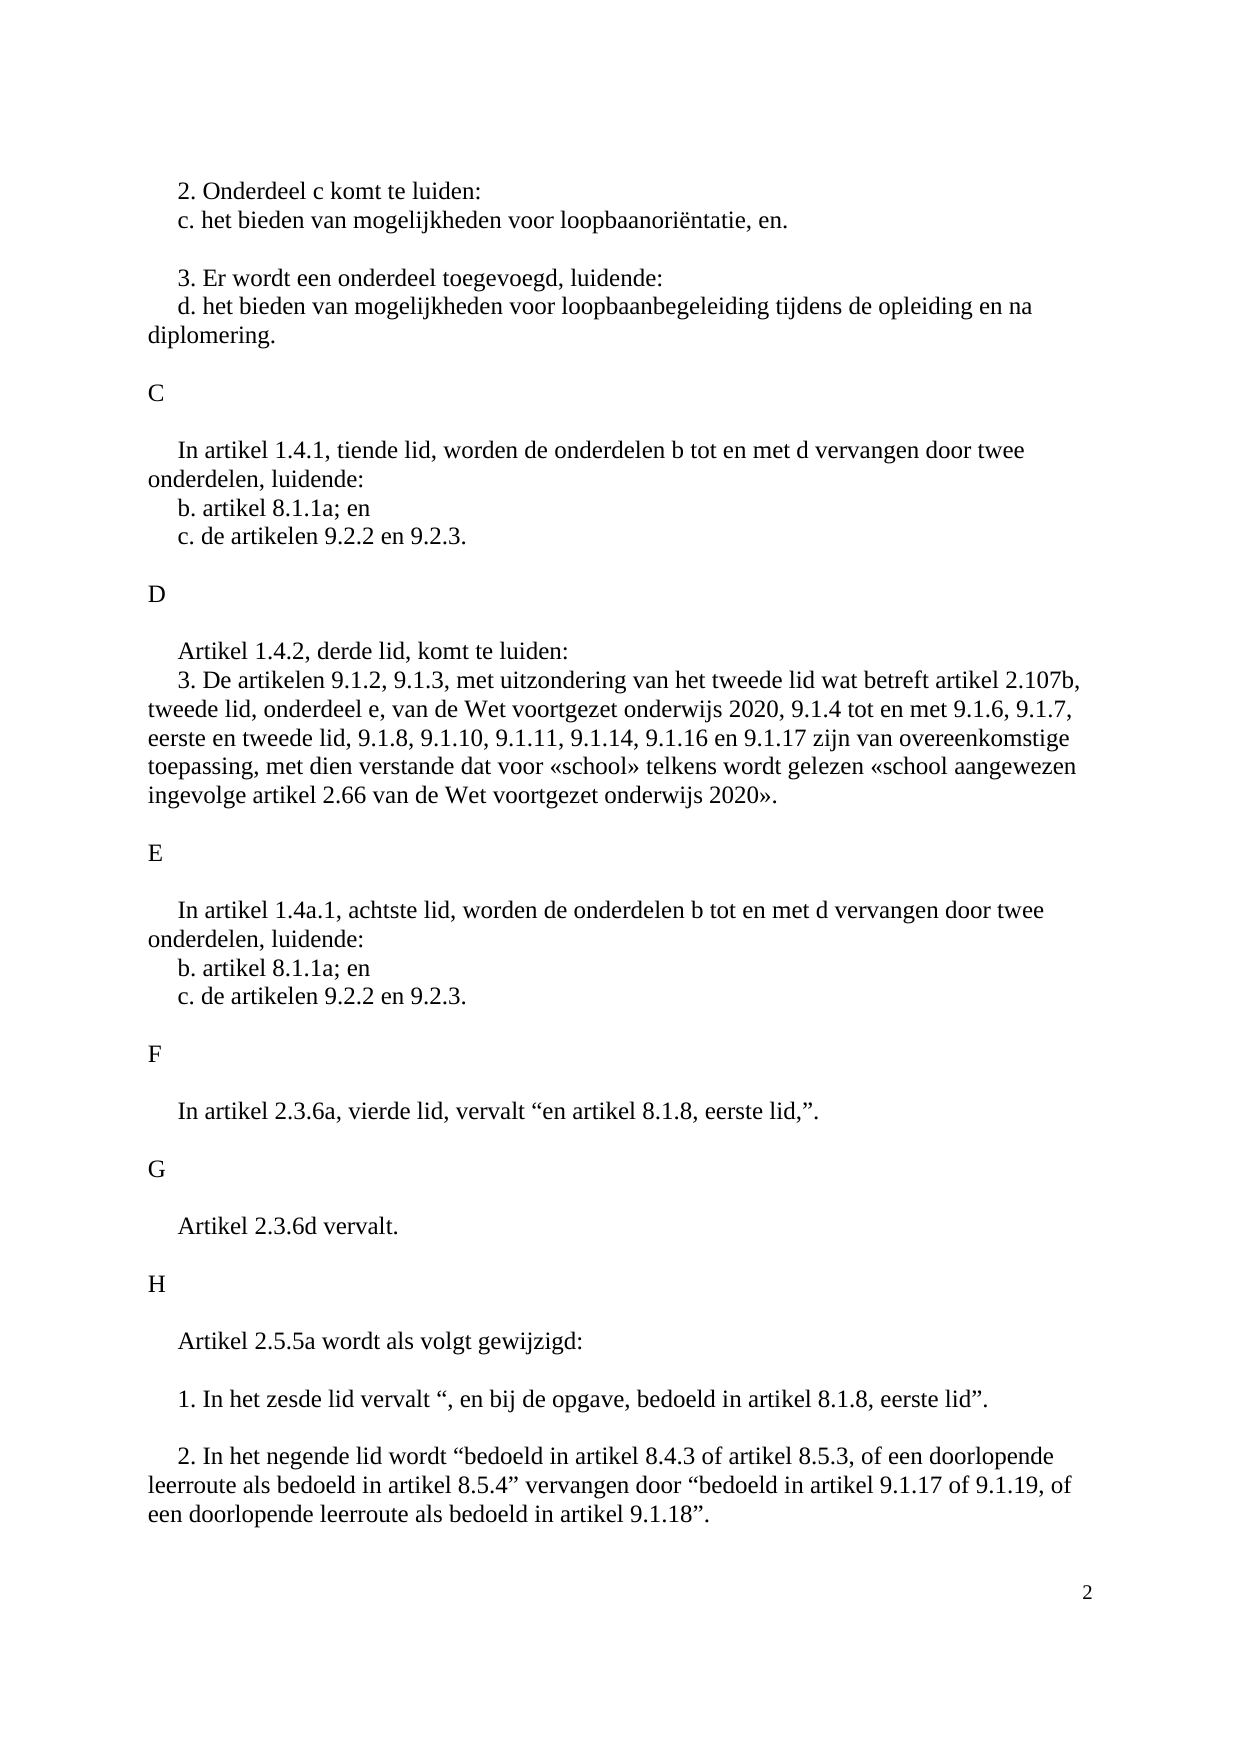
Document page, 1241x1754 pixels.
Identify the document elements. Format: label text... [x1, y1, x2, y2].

text 2. Onderdeel c komt te luiden: [148, 176, 1092, 205]
list 1. In het zesde lid vervalt “, en bij de opgave, bedoeld in artikel 8.1.8, eerste lid”. [148, 1384, 1092, 1413]
text H [148, 1269, 1092, 1298]
text c. de artikelen 9.2.2 en 9.2.3. [148, 981, 1092, 1010]
text 3. De artikelen 9.1.2, 9.1.3, met uitzondering van het tweede lid wat betreft artikel 2.107b, tweede lid, onderdeel e, van de Wet voortgezet onderwijs 2020, 9.1.4 tot en met 9.1.6, 9.1.7, eerste en tweede lid, 9.1.8, 9.1.10, 9.1.11, 9.1.14, 9.1.16 en 9.1.17 zijn van overeenkomstige toepassing, met dien verstande dat voor «school» telkens wordt gelezen «school aangewezen ingevolge artikel 2.66 van de Wet voortgezet onderwijs 2020». [148, 665, 1092, 809]
text d. het bieden van mogelijkheden voor loopbaanbegeleiding tijdens de opleiding en na diplomering. [148, 291, 1092, 349]
text Artikel 2.3.6d vervalt. [148, 1211, 1092, 1240]
text c. de artikelen 9.2.2 en 9.2.3. [148, 521, 1092, 550]
list 3. Er wordt een onderdeel toegevoegd, luidende: [148, 263, 1092, 291]
text In artikel 2.3.6a, vierde lid, vervalt “en artikel 8.1.8, eerste lid,”. [148, 1096, 1092, 1125]
text D [148, 579, 1092, 608]
list het bieden van mogelijkheden voor loopbaanoriëntatie, en. [177, 205, 1092, 234]
text Artikel 2.5.5a wordt als volgt gewijzigd: [148, 1326, 1092, 1355]
text b. artikel 8.1.1a; en [148, 493, 1092, 521]
text G [148, 1154, 1092, 1183]
list 2. In het negende lid wordt “bedoeld in artikel 8.4.3 of artikel 8.5.3, of een doorlopende leerroute als bedoeld in artikel 8.5.4” vervangen door “bedoeld in artikel 9.1.17 of 9.1.19, of een doorlopende leerroute als bedoeld in artikel 9.1.18”. [148, 1441, 1092, 1528]
text C [148, 378, 1092, 406]
text In artikel 1.4.1, tiende lid, worden de onderdelen b tot en met d vervangen door twee onderdelen, luidende: [148, 435, 1092, 493]
text In artikel 1.4a.1, achtste lid, worden de onderdelen b tot en met d vervangen door twee onderdelen, luidende: [148, 895, 1092, 953]
text E [148, 838, 1092, 866]
text b. artikel 8.1.1a; en [148, 953, 1092, 981]
text F [148, 1039, 1092, 1068]
text Artikel 1.4.2, derde lid, komt te luiden: [148, 636, 1092, 665]
